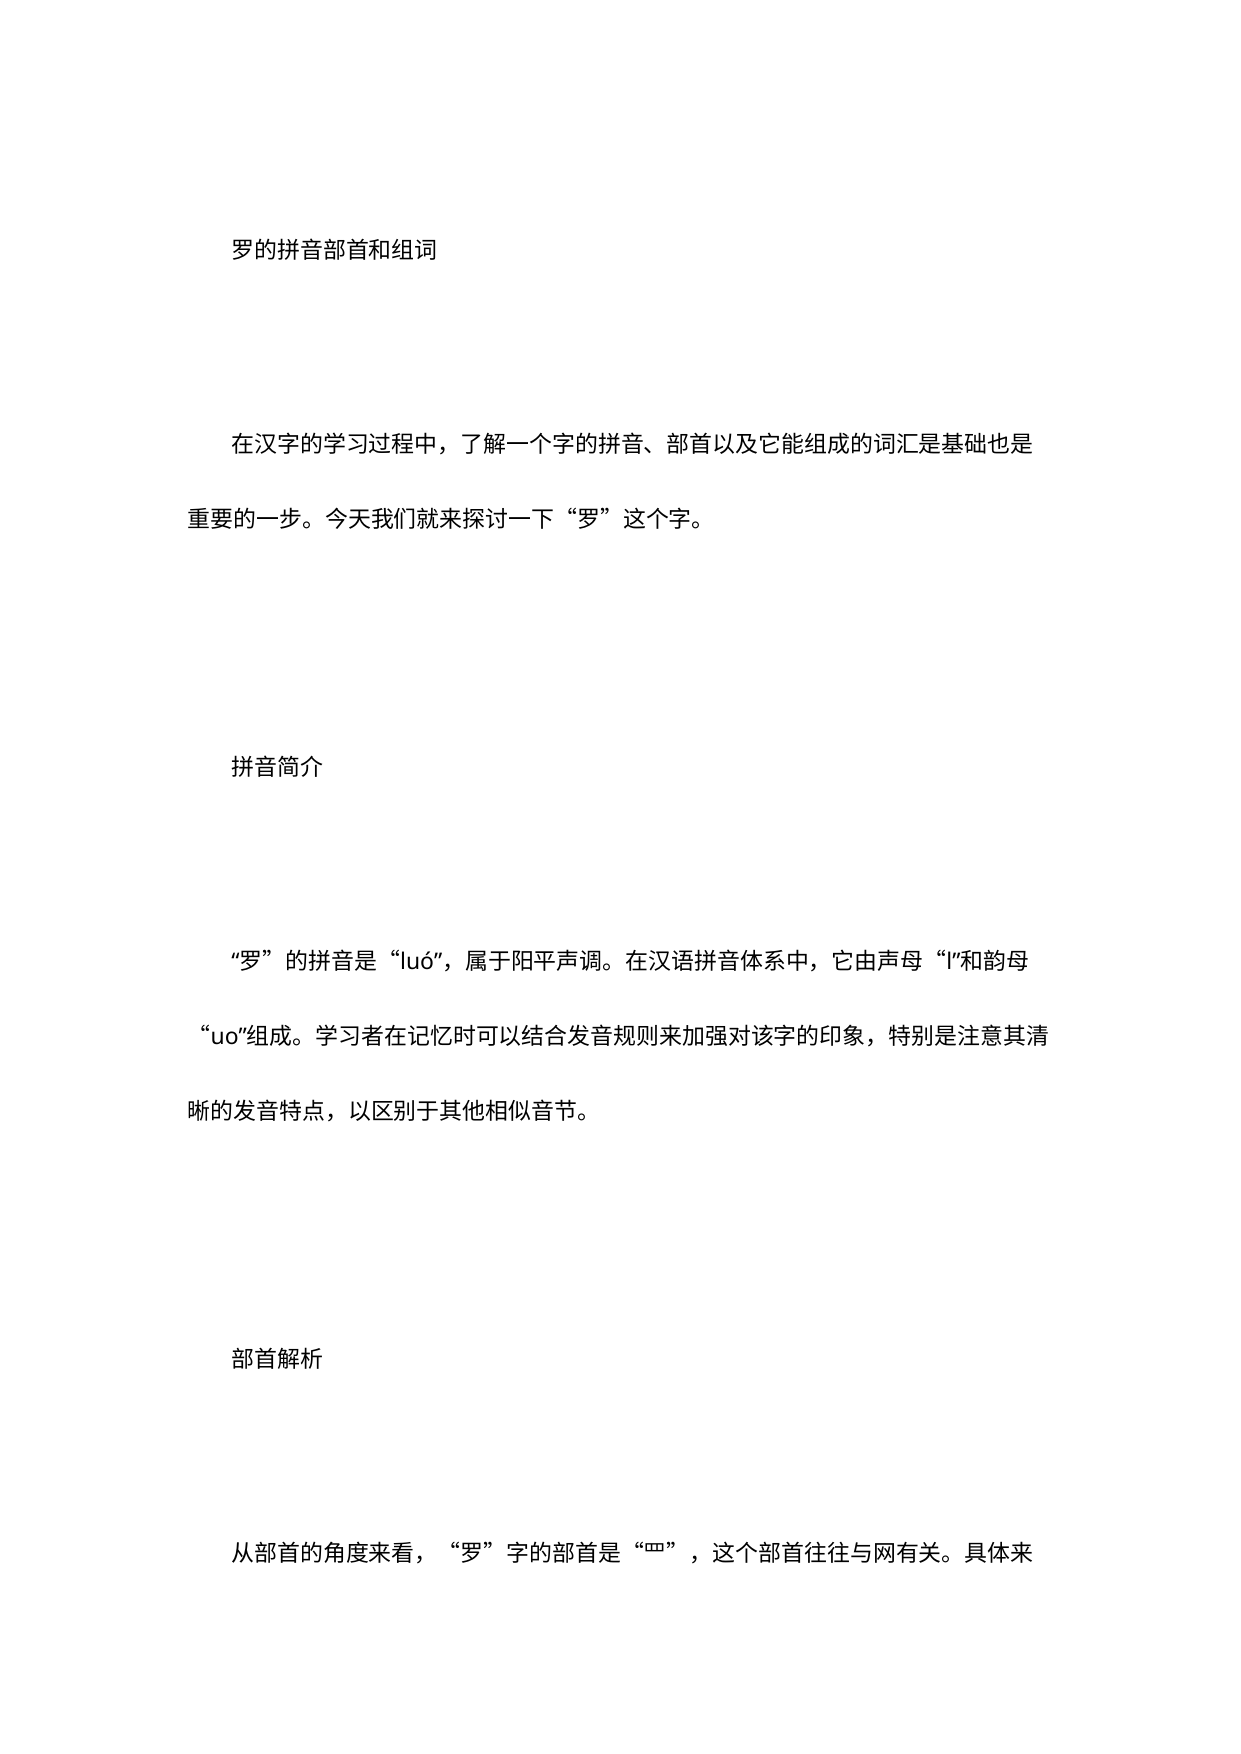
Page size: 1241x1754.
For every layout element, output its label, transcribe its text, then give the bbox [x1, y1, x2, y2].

text 罗的拼音部首和组词 [187, 216, 1053, 281]
text 在汉字的学习过程中，了解一个字的拼音、部首以及它能组成的词汇是基础也是重要的一步。今天我们就来探讨一下“罗”这个字。 [187, 410, 1053, 550]
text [187, 1519, 1053, 1584]
text 拼音简介 [187, 733, 1053, 798]
text “罗”的拼音是“luó”，属于阳平声调。在汉语拼音体系中，它由声母“l”和韵母“uo”组成。学习者在记忆时可以结合发音规则来加强对该字的印象，特别是注意其清晰的发音特点，以区别于其他相似音节。 [187, 927, 1053, 1142]
text 部首解析 [187, 1325, 1053, 1390]
